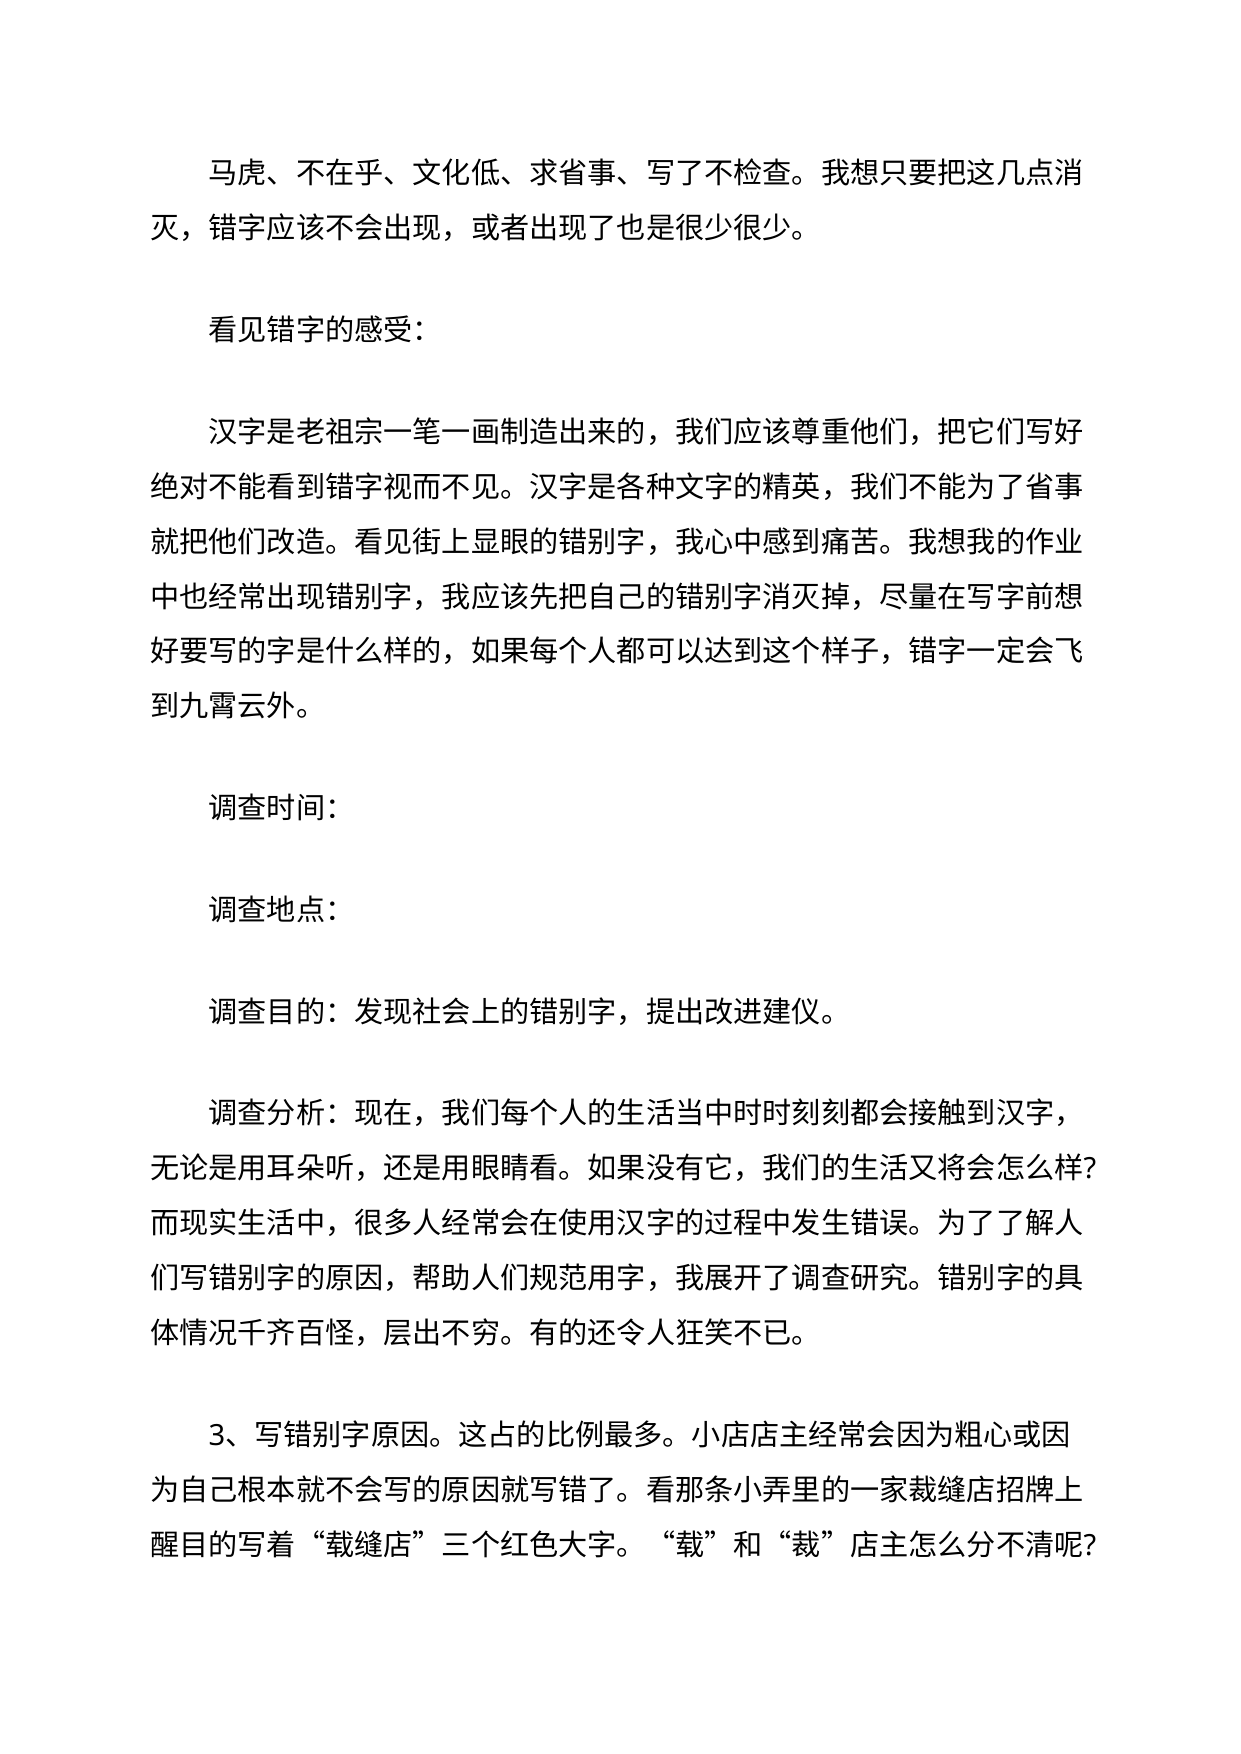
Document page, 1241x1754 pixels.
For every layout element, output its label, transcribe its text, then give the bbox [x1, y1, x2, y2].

text 调查目的：发现社会上的错别字，提出改进建仪。 [150, 988, 1090, 1031]
text 调查时间： [150, 785, 1090, 827]
text 看见错字的感受： [150, 307, 1090, 349]
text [150, 1411, 1090, 1564]
text 马虎、不在乎、文化低、求省事、写了不检查。我想只要把这几点消灭，错字应该不会出现，或者出现了也是很少很少。 [150, 150, 1090, 247]
text 汉字是老祖宗一笔一画制造出来的，我们应该尊重他们，把它们写好绝对不能看到错字视而不见。汉字是各种文字的精英，我们不能为了省事就把他们改造。看见街上显眼的错别字，我心中感到痛苦。我想我的作业中也经常出现错别字，我应该先把自己的错别字消灭掉，尽量在写字前想好要写的字是什么样的，如果每个人都可以达到这个样子，错字一定会飞到九霄云外。 [150, 408, 1090, 725]
text 调查地点： [150, 886, 1090, 929]
text 调查分析：现在，我们每个人的生活当中时时刻刻都会接触到汉字，无论是用耳朵听，还是用眼睛看。如果没有它，我们的生活又将会怎么样?而现实生活中，很多人经常会在使用汉字的过程中发生错误。为了了解人们写错别字的原因，帮助人们规范用字，我展开了调查研究。错别字的具体情况千齐百怪，层出不穷。有的还令人狂笑不已。 [150, 1090, 1090, 1352]
